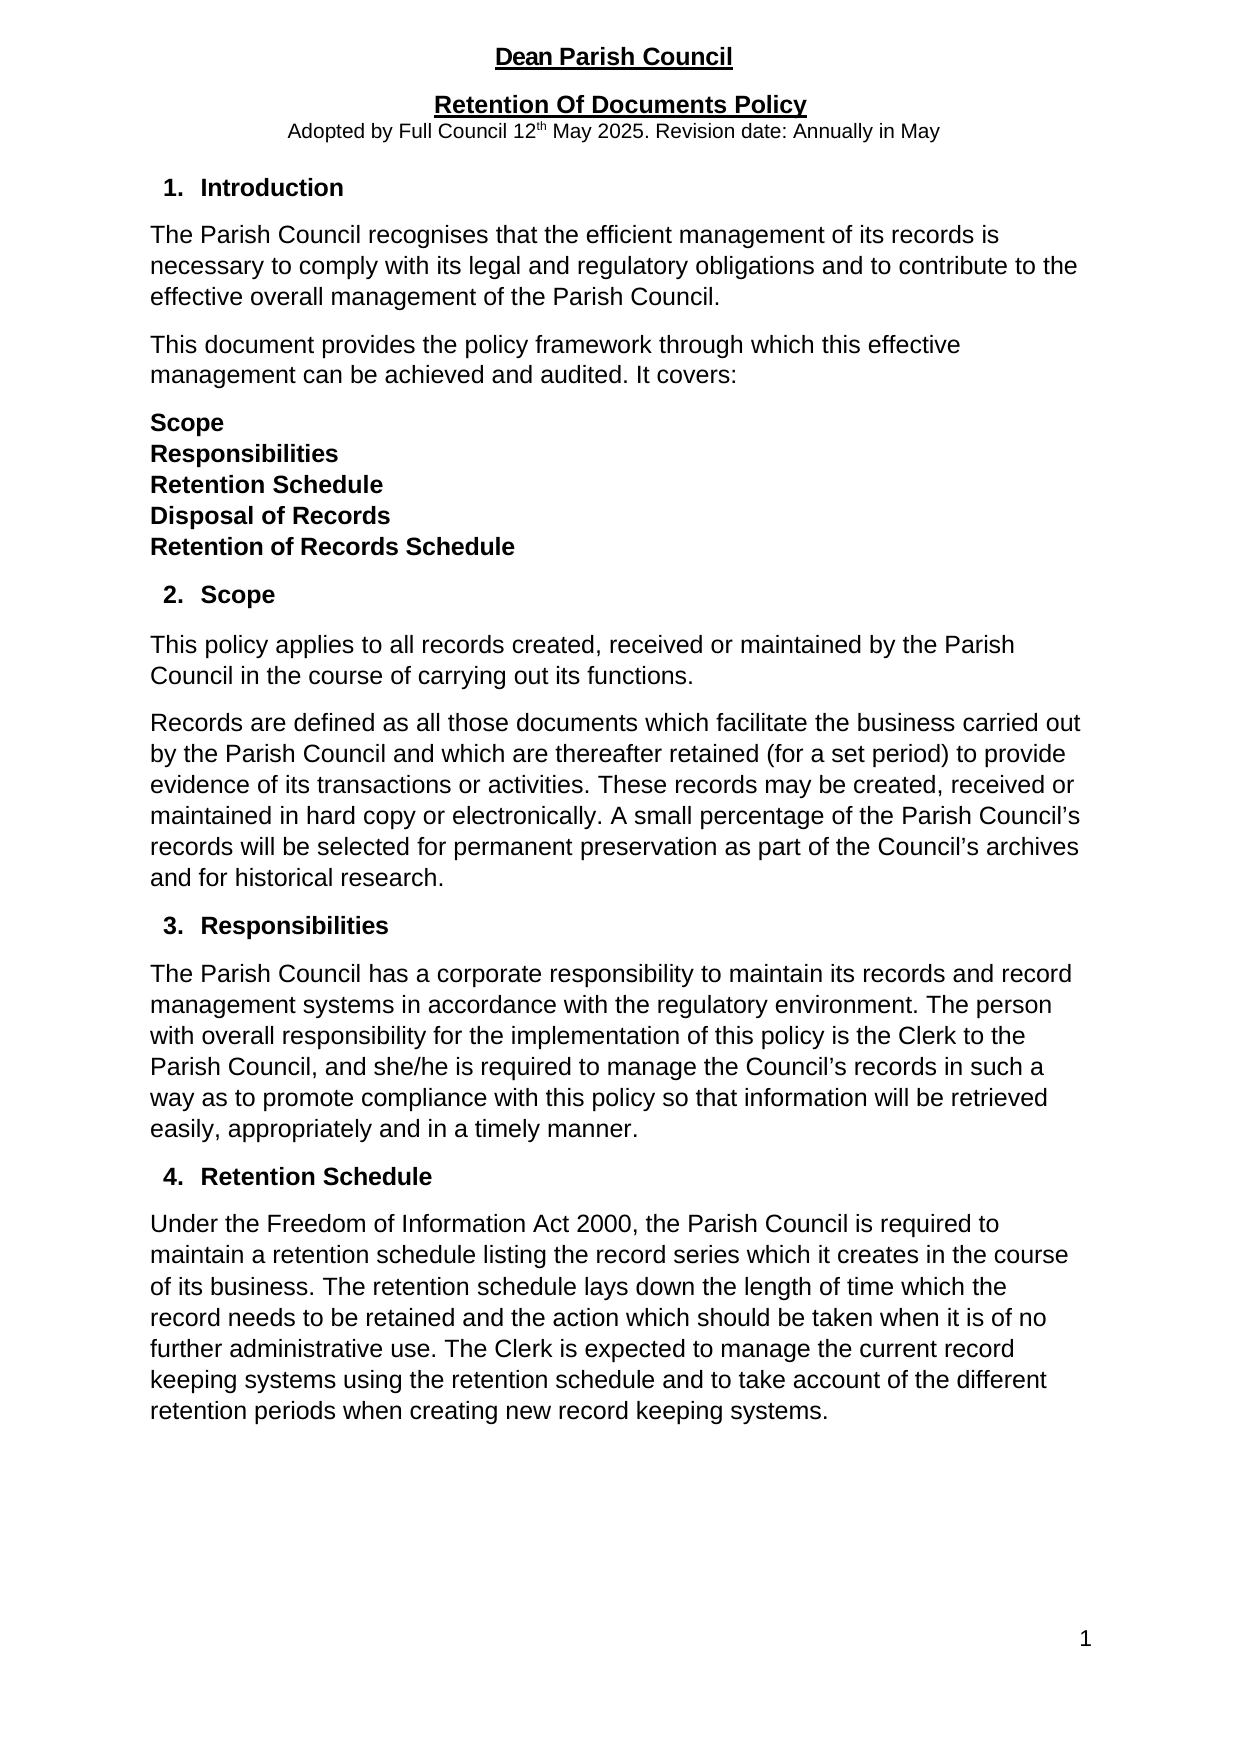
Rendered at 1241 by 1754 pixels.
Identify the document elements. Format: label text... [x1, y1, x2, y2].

text Records are defined as all those documents which facilitate the business carried out by the Parish Council and which are thereafter retained (for a set period) to provide evidence of its transactions or activities. These records may be created, received or maintained in hard copy or electronically. A small percentage of the Parish Council’s records will be selected for permanent preservation as part of the Council’s archives and for historical research. [150, 708, 1094, 892]
text Under the Freedom of Information Act 2000, the Parish Council is required to maintain a retention schedule listing the record series which it creates in the course of its business. The retention schedule lays down the length of time which the record needs to be retained and the action which should be taken when it is of no further administrative use. The Clerk is expected to manage the current record keeping systems using the retention schedule and to take account of the different retention periods when creating new record keeping systems. [150, 1209, 1084, 1424]
text This policy applies to all records created, received or maintained by the Parish Council in the course of carrying out its functions. [150, 630, 1077, 690]
text Retention Schedule [150, 470, 1093, 499]
list Introduction [163, 173, 1094, 201]
text The Parish Council has a corporate responsibility to maintain its records and record management systems in accordance with the regulatory environment. The person with overall responsibility for the implementation of this policy is the Clerk to the Parish Council, and she/he is required to manage the Council’s records in such a way as to promote compliance with this policy so that information will be retrieved easily, appropriately and in a timely manner. [150, 959, 1077, 1143]
text Retention of Records Schedule [150, 532, 1093, 561]
list Retention Schedule [163, 1162, 1094, 1191]
text The Parish Council recognises that the efficient management of its records is necessary to comply with its legal and regulatory obligations and to contribute to the effective overall management of the Parish Council. [150, 220, 1094, 311]
text This document provides the policy framework through which this effective management can be achieved and audited. It covers: [150, 330, 1094, 389]
text Responsibilities [150, 439, 1093, 468]
text Disposal of Records [150, 501, 1093, 530]
text Scope [150, 408, 1093, 437]
list Responsibilities [163, 911, 1094, 940]
list Scope [163, 580, 1093, 609]
